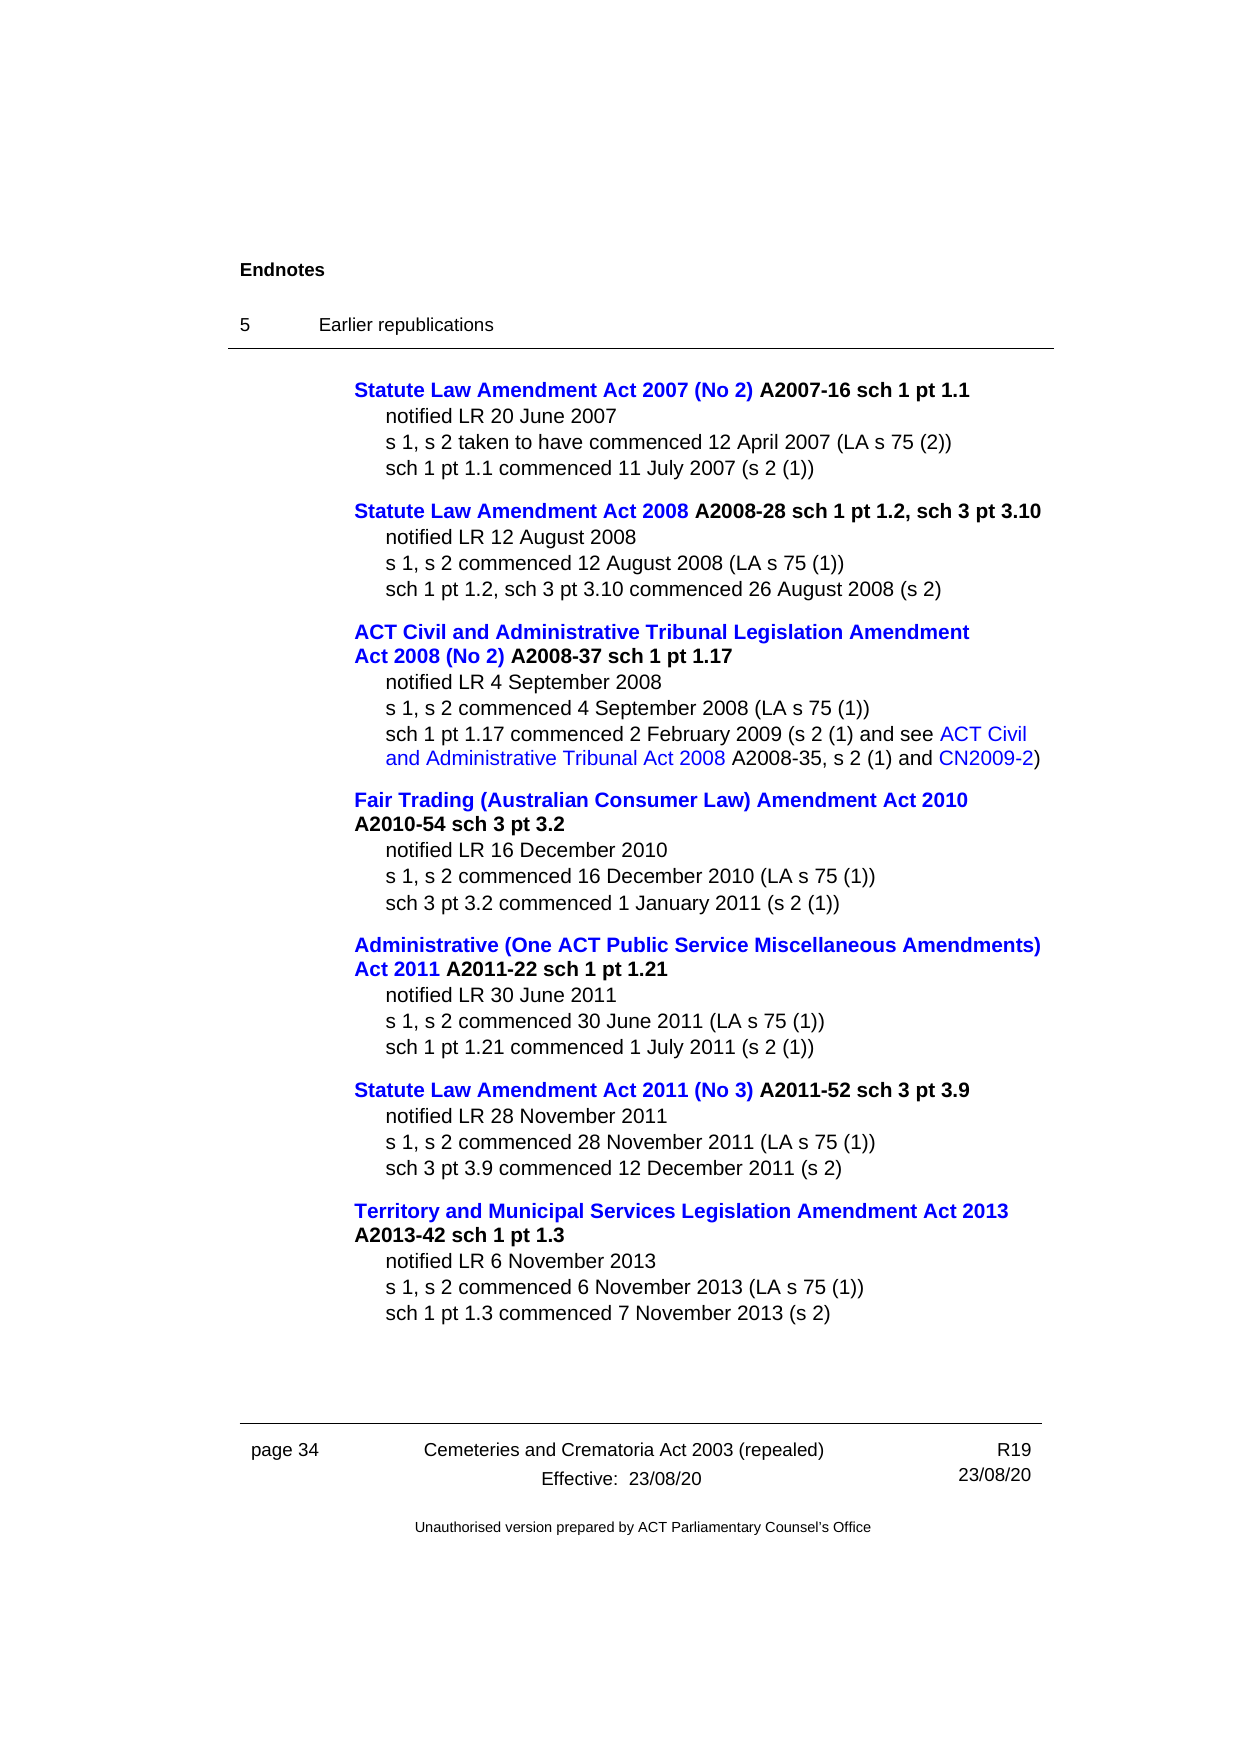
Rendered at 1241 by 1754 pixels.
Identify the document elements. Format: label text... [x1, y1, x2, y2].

text notified LR 12 August 2008 [385, 525, 1042, 549]
text sch 3 pt 3.2 commenced 1 January 2011 (s 2 (1)) [385, 890, 1042, 914]
text sch 1 pt 1.17 commenced 2 February 2009 (s 2 (1) and see ACT Civil and Administrative Tribunal Act 2008 A2008-35, s 2 (1) and CN2009-2) [385, 722, 1042, 769]
text notified LR 28 November 2011 [385, 1104, 1042, 1128]
text sch 1 pt 1.21 commenced 1 July 2011 (s 2 (1)) [385, 1035, 1042, 1059]
text Statute Law Amendment Act 2007 (No 2) A2007-16 sch 1 pt 1.1 [354, 378, 1042, 402]
text notified LR 30 June 2011 [385, 983, 1042, 1007]
text notified LR 4 September 2008 [385, 669, 1042, 693]
text Fair Trading (Australian Consumer Law) Amendment Act 2010 A2010-54 sch 3 pt 3.2 [354, 788, 1042, 836]
text notified LR 20 June 2007 [385, 404, 1042, 428]
text Statute Law Amendment Act 2011 (No 3) A2011-52 sch 3 pt 3.9 [354, 1078, 1042, 1102]
text s 1, s 2 commenced 12 August 2008 (LA s 75 (1)) [385, 551, 1042, 575]
text sch 1 pt 1.3 commenced 7 November 2013 (s 2) [385, 1301, 1042, 1325]
text notified LR 6 November 2013 [385, 1249, 1042, 1273]
text Territory and Municipal Services Legislation Amendment Act 2013 A2013-42 sch 1 pt 1.3 [354, 1199, 1042, 1247]
text Statute Law Amendment Act 2008 A2008-28 sch 1 pt 1.2, sch 3 pt 3.10 [354, 499, 1042, 523]
text s 1, s 2 taken to have commenced 12 April 2007 (LA s 75 (2)) [385, 430, 1042, 454]
text s 1, s 2 commenced 28 November 2011 (LA s 75 (1)) [385, 1130, 1042, 1154]
text ACT Civil and Administrative Tribunal Legislation Amendment Act 2008 (No 2) A2008-37 sch 1 pt 1.17 [354, 619, 1042, 667]
text s 1, s 2 commenced 4 September 2008 (LA s 75 (1)) [385, 696, 1042, 719]
text s 1, s 2 commenced 16 December 2010 (LA s 75 (1)) [385, 864, 1042, 888]
text sch 1 pt 1.1 commenced 11 July 2007 (s 2 (1)) [385, 456, 1042, 480]
text sch 3 pt 3.9 commenced 12 December 2011 (s 2) [385, 1156, 1042, 1180]
text s 1, s 2 commenced 30 June 2011 (LA s 75 (1)) [385, 1009, 1042, 1033]
text notified LR 16 December 2010 [385, 838, 1042, 862]
text Administrative (One ACT Public Service Miscellaneous Amendments) Act 2011 A2011-22 sch 1 pt 1.21 [354, 933, 1042, 981]
text sch 1 pt 1.2, sch 3 pt 3.10 commenced 26 August 2008 (s 2) [385, 577, 1042, 601]
text s 1, s 2 commenced 6 November 2013 (LA s 75 (1)) [385, 1275, 1042, 1299]
